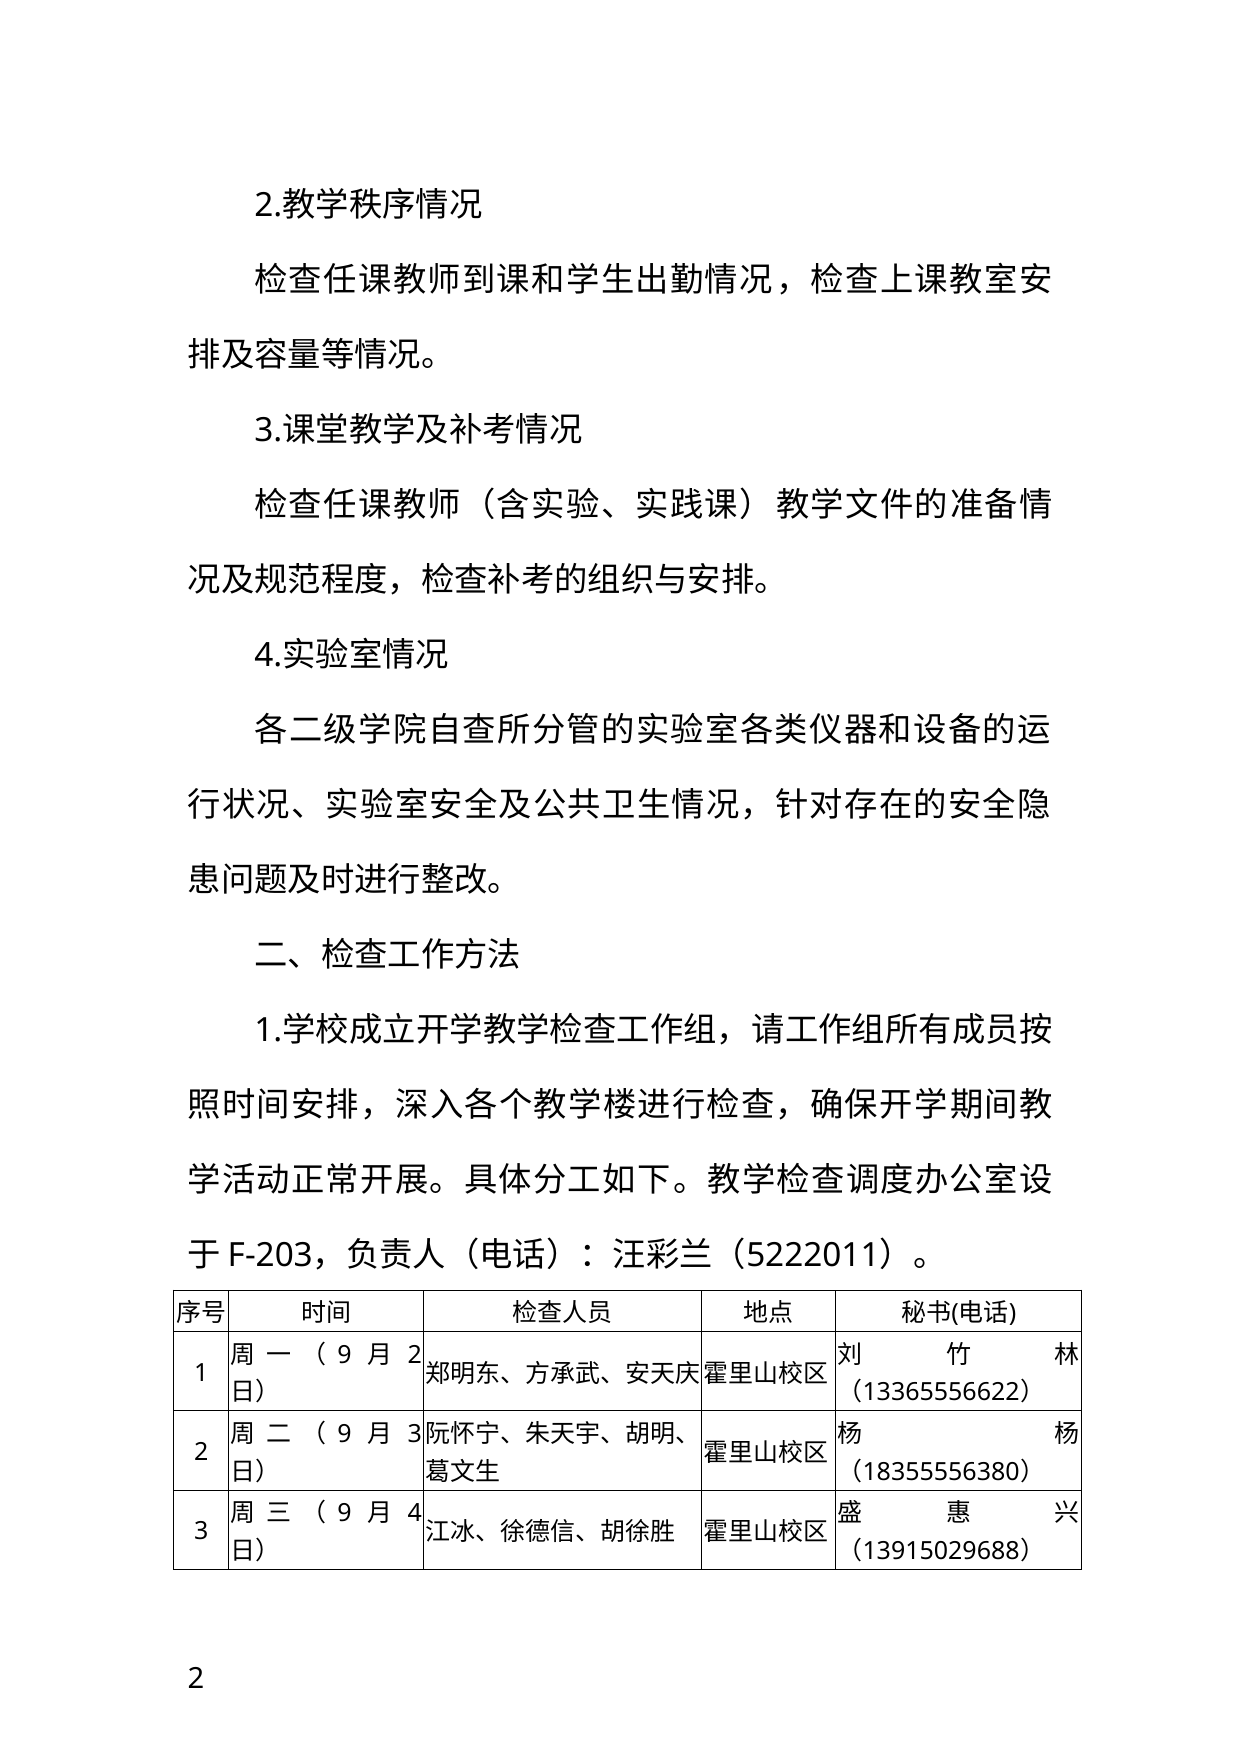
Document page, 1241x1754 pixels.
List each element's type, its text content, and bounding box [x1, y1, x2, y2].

text 3.课堂教学及补考情况 [187, 389, 1053, 464]
table_cell 周二（9月3日） [229, 1411, 423, 1489]
text 4.实验室情况 [187, 614, 1053, 689]
table_cell 周一（9月2日） [229, 1332, 423, 1410]
table_header 时间 [229, 1291, 423, 1331]
text 各二级学院自查所分管的实验室各类仪器和设备的运行状况、实验室安全及公共卫生情况，针对存在的安全隐患问题及时进行整改。 [187, 689, 1053, 914]
text 二、检查工作方法 [187, 914, 1053, 989]
table_cell 刘竹林（13365556622） [836, 1332, 1081, 1410]
table_cell 3 [174, 1491, 228, 1569]
table_cell 阮怀宁、朱天宇、胡明、葛文生 [424, 1411, 701, 1489]
table_cell 霍里山校区 [702, 1411, 835, 1489]
text 检查任课教师到课和学生出勤情况，检查上课教室安排及容量等情况。 [187, 239, 1053, 389]
table_cell 盛惠兴（13915029688） [836, 1491, 1081, 1569]
table_cell 杨杨（18355556380） [836, 1411, 1081, 1489]
table_cell 1 [174, 1332, 228, 1410]
table_header 检查人员 [424, 1291, 701, 1331]
table_header 秘书(电话) [836, 1291, 1081, 1331]
table_header 地点 [702, 1291, 835, 1331]
table_cell 周三（9月4日） [229, 1491, 423, 1569]
text 检查任课教师（含实验、实践课）教学文件的准备情况及规范程度，检查补考的组织与安排。 [187, 464, 1053, 614]
table_cell 2 [174, 1411, 228, 1489]
text 1.学校成立开学教学检查工作组，请工作组所有成员按照时间安排，深入各个教学楼进行检查，确保开学期间教学活动正常开展。具体分工如下。教学检查调度办公室设于F-203，负责人（电话）：汪彩兰（5222011）。 [187, 989, 1053, 1289]
table_cell 霍里山校区 [702, 1491, 835, 1569]
text 2.教学秩序情况 [187, 164, 1053, 239]
table_header 序号 [174, 1291, 228, 1331]
table_cell 郑明东、方承武、安天庆 [424, 1332, 701, 1410]
table_cell 江冰、徐德信、胡徐胜 [424, 1491, 701, 1569]
table_cell 霍里山校区 [702, 1332, 835, 1410]
